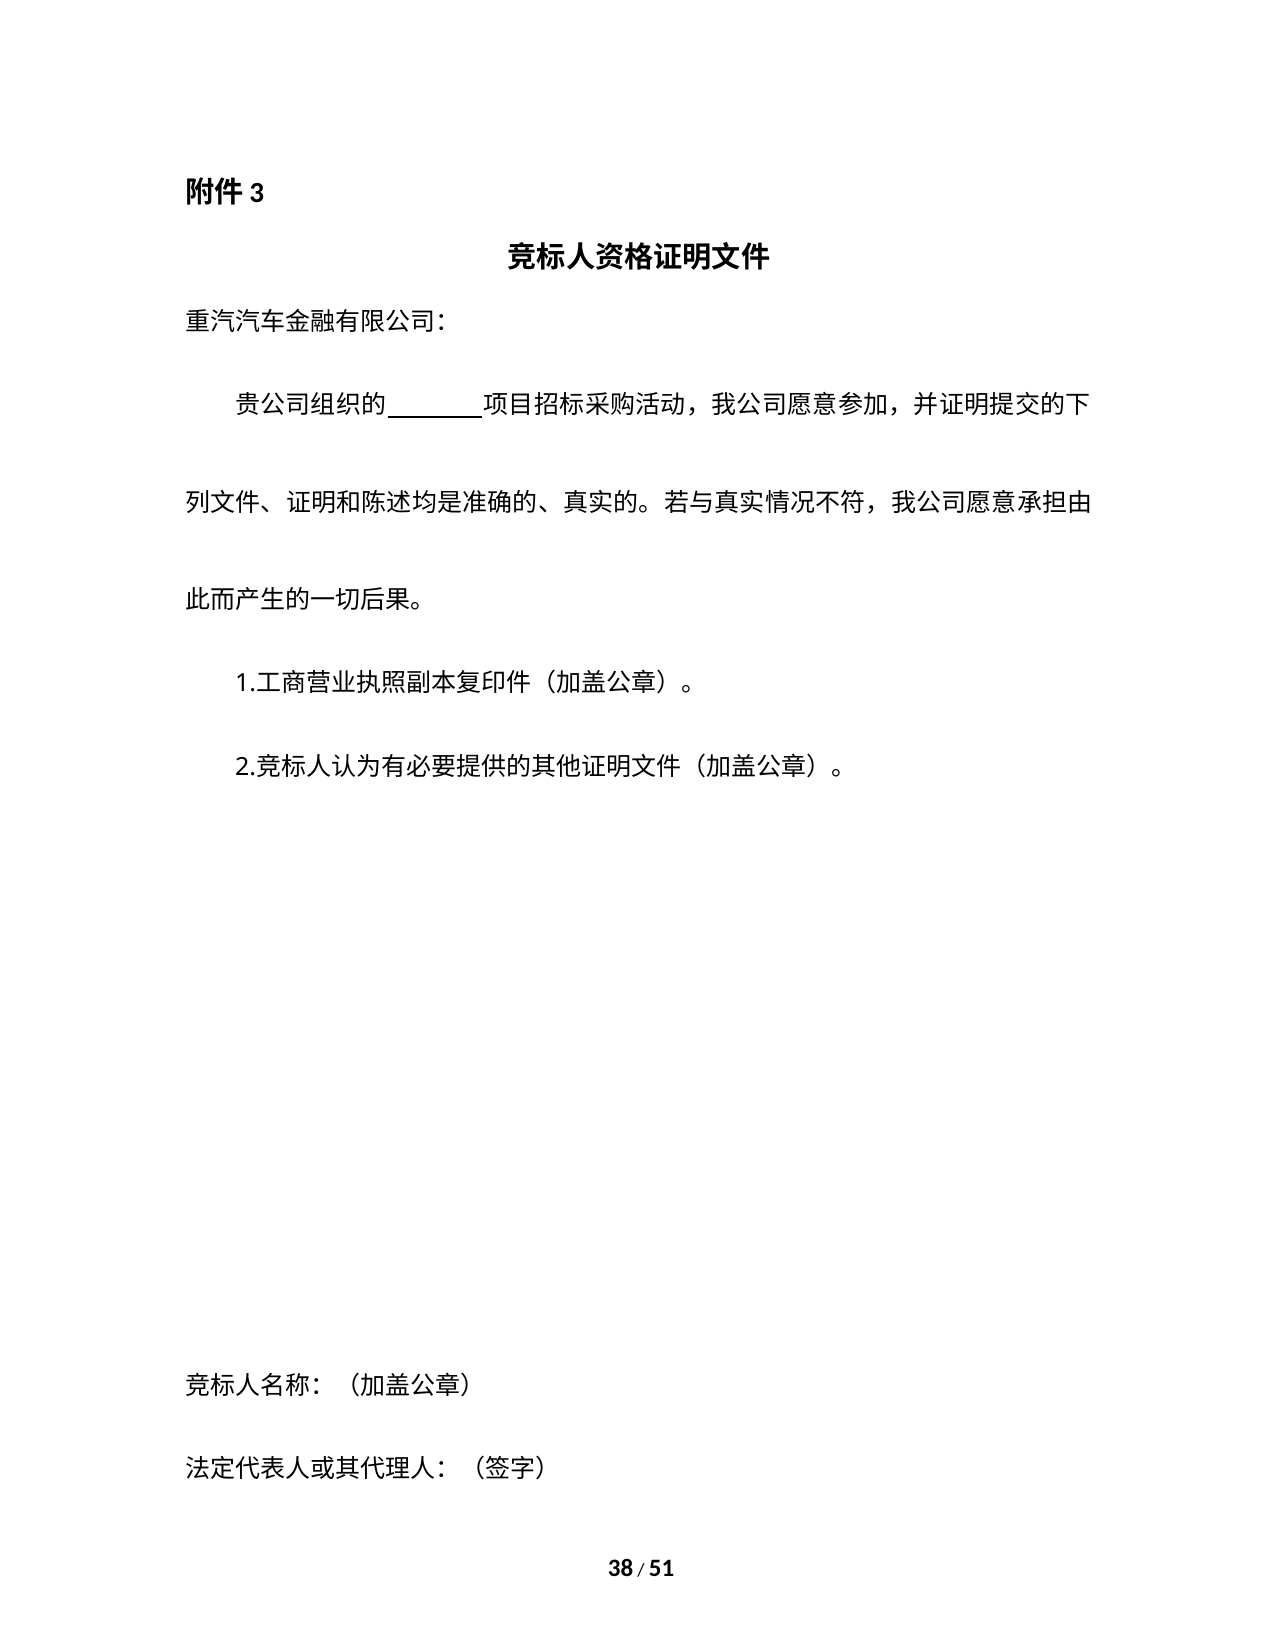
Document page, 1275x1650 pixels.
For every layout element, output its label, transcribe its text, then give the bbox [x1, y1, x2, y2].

list 工商营业执照副本复印件（加盖公章）。 [185, 648, 1092, 713]
list 竞标人认为有必要提供的其他证明文件（加盖公章）。 [185, 732, 1092, 797]
text 法定代表人或其代理人：（签字） [185, 1434, 1092, 1499]
text 竞标人名称：（加盖公章） [185, 1286, 1092, 1416]
text 贵公司组织的 项目招标采购活动，我公司愿意参加，并证明提交的下列文件、证明和陈述均是准确的、真实的。若与真实情况不符，我公司愿意承担由此而产生的一切后果。 [185, 370, 1092, 630]
text 附件3 [185, 157, 1092, 222]
text 竞标人资格证明文件 [185, 222, 1092, 287]
text 重汽汽车金融有限公司： [185, 287, 1092, 352]
